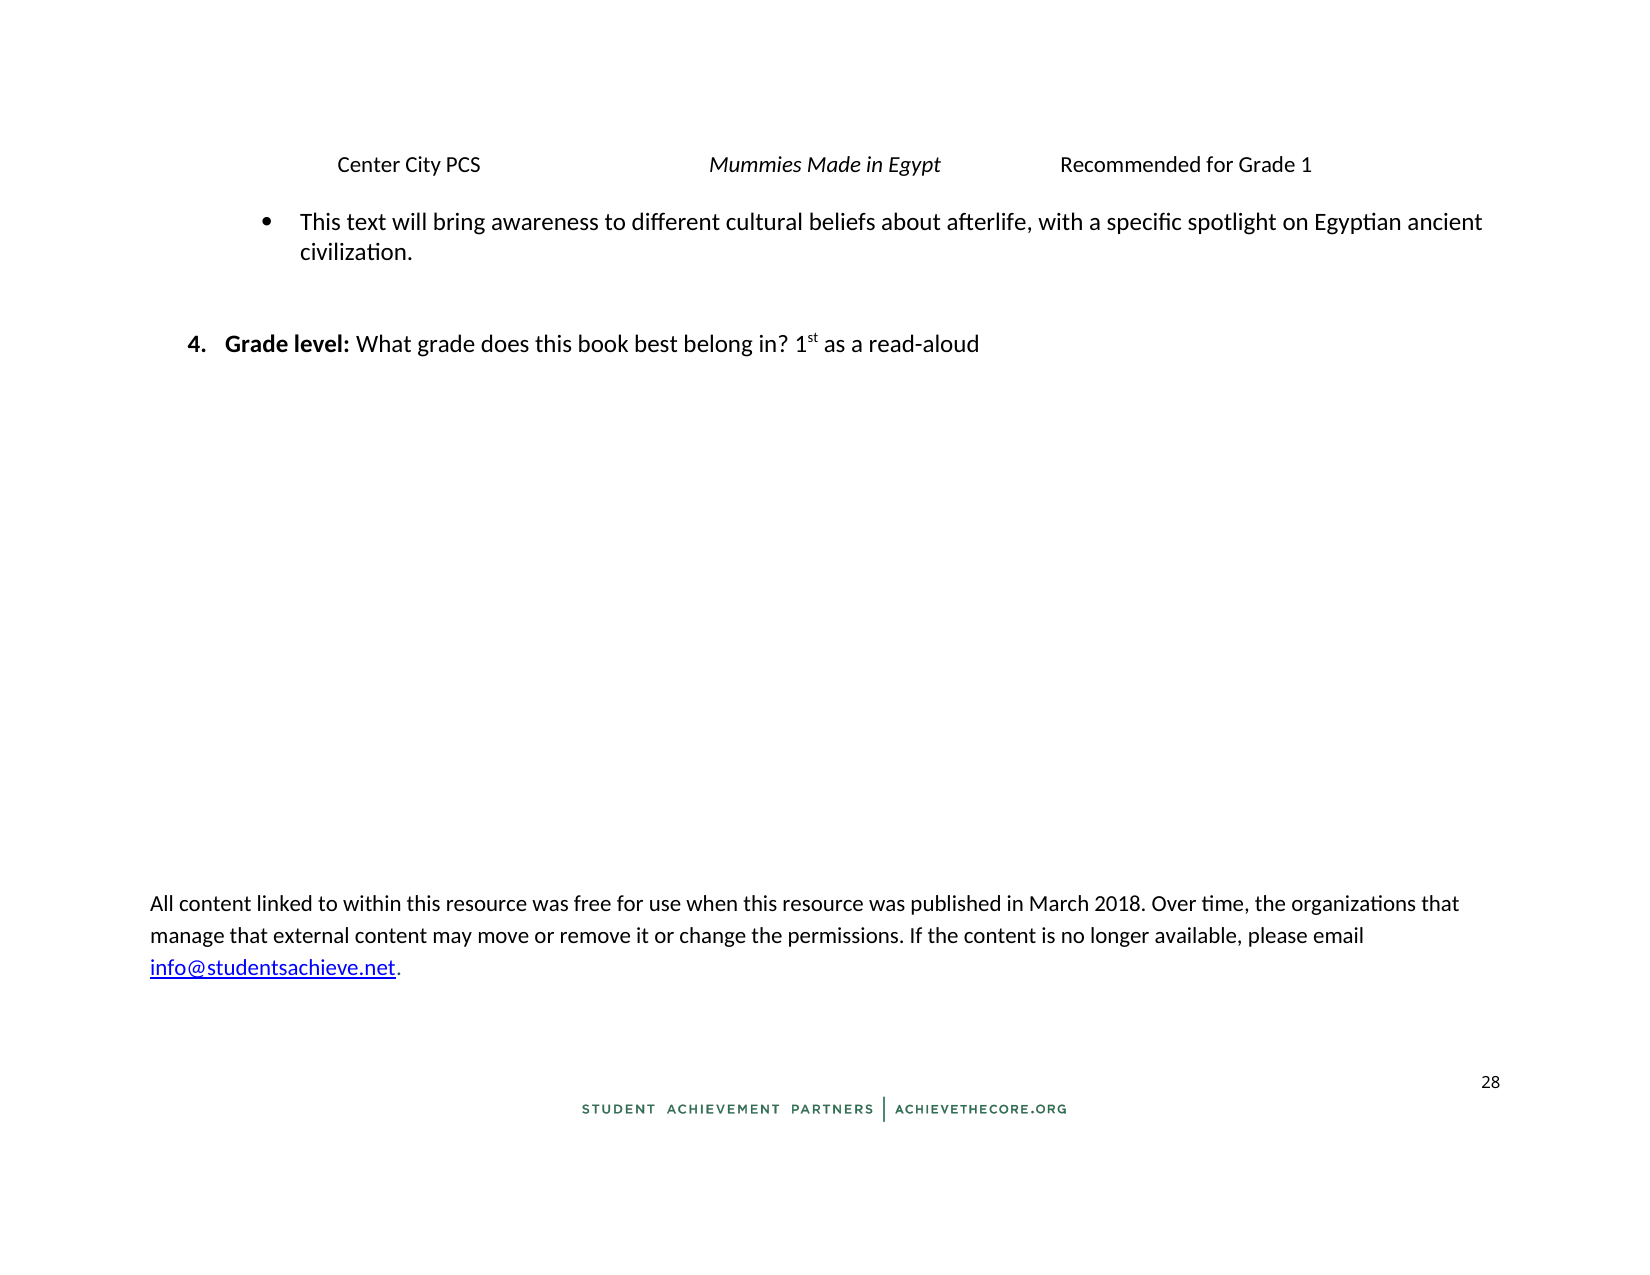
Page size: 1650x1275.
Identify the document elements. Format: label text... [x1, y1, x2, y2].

list Grade level: What grade does this book best belong in? 1st as a read-aloud [187, 328, 1500, 359]
text All content linked to within this resource was free for use when this resource was published in March 2018. Over time, the organizations that manage that external content may move or remove it or change the permissions. If the content is no longer available, please email info@studentsachieve.net. [150, 889, 1500, 981]
list This text will bring awareness to different cultural beliefs about afterlife, with a specific spotlight on Egyptian ancient civilization. [262, 206, 1500, 267]
picture [571, 1093, 1079, 1125]
